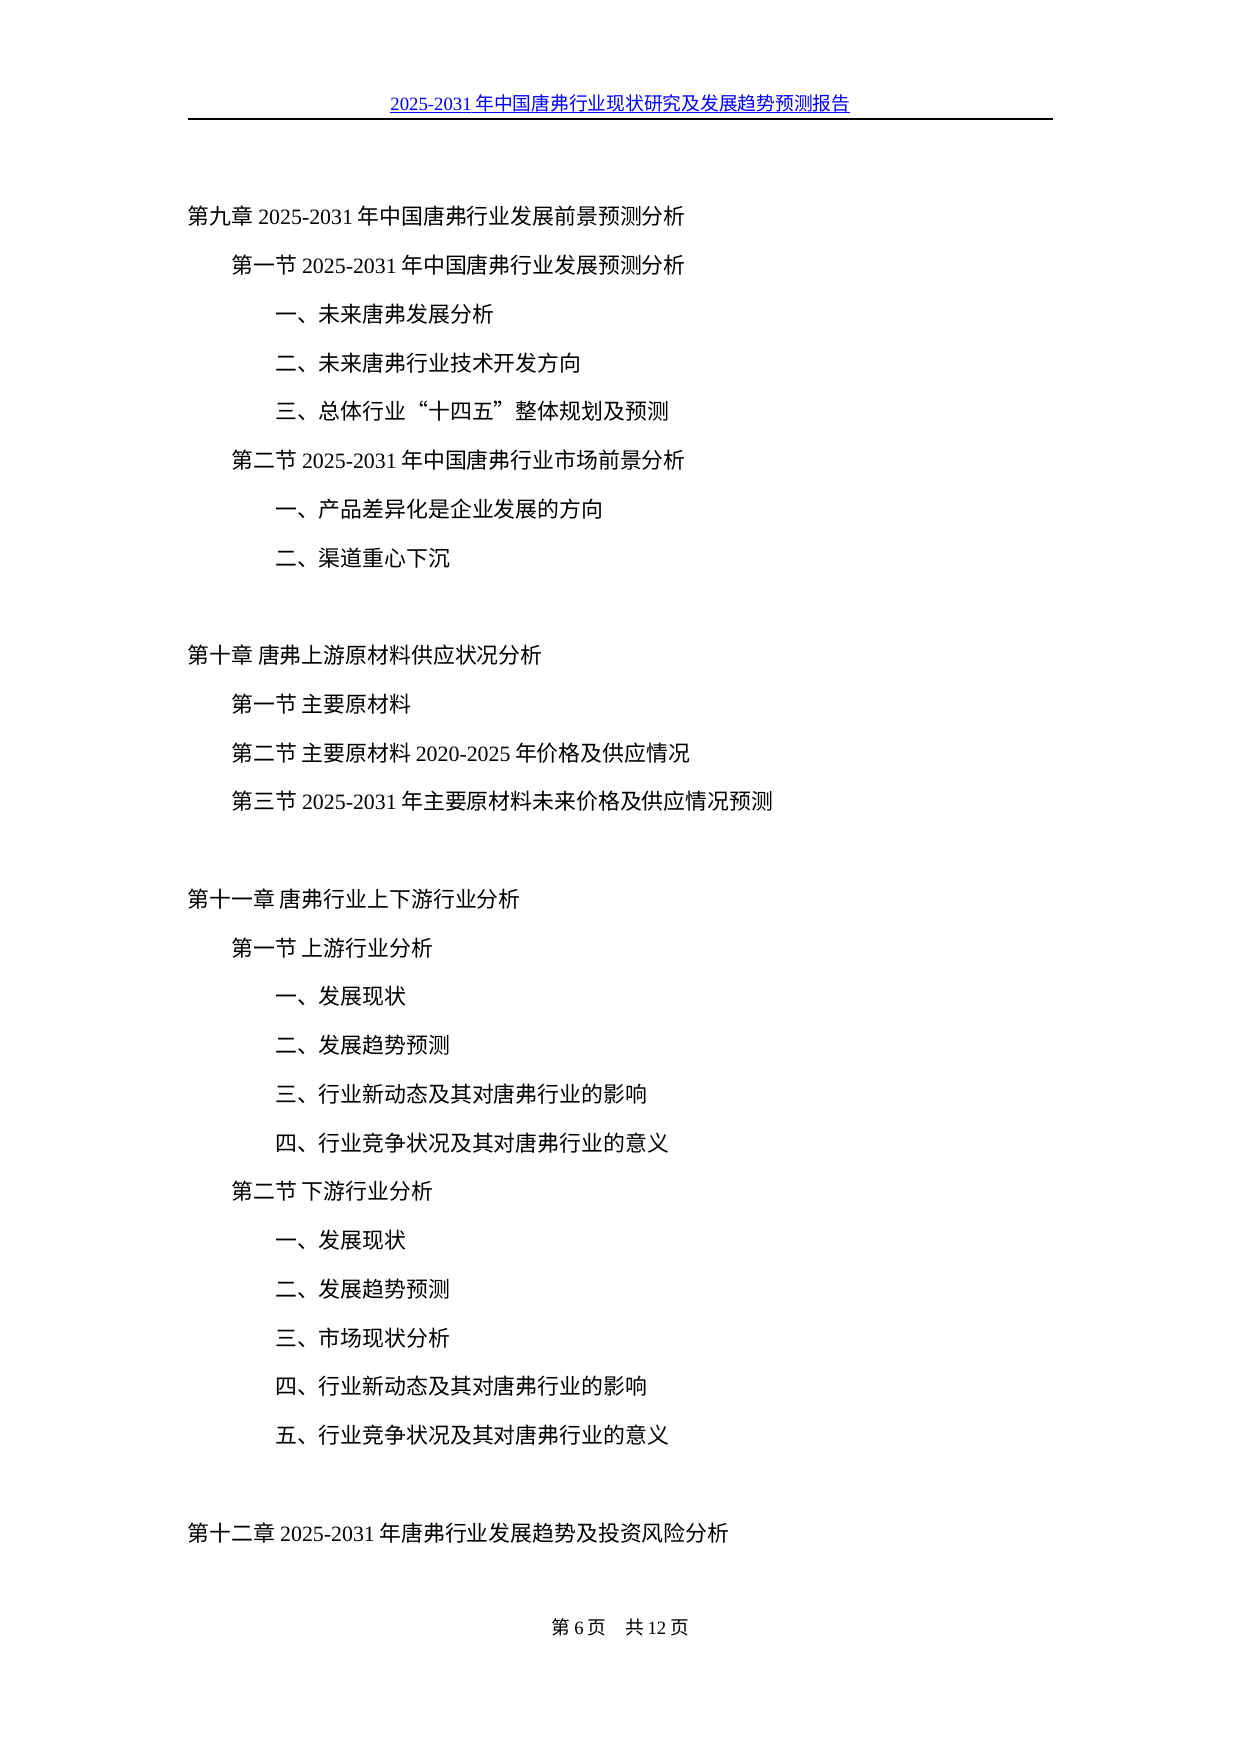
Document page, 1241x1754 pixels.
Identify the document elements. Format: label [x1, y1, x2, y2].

text [187, 150, 1053, 1548]
